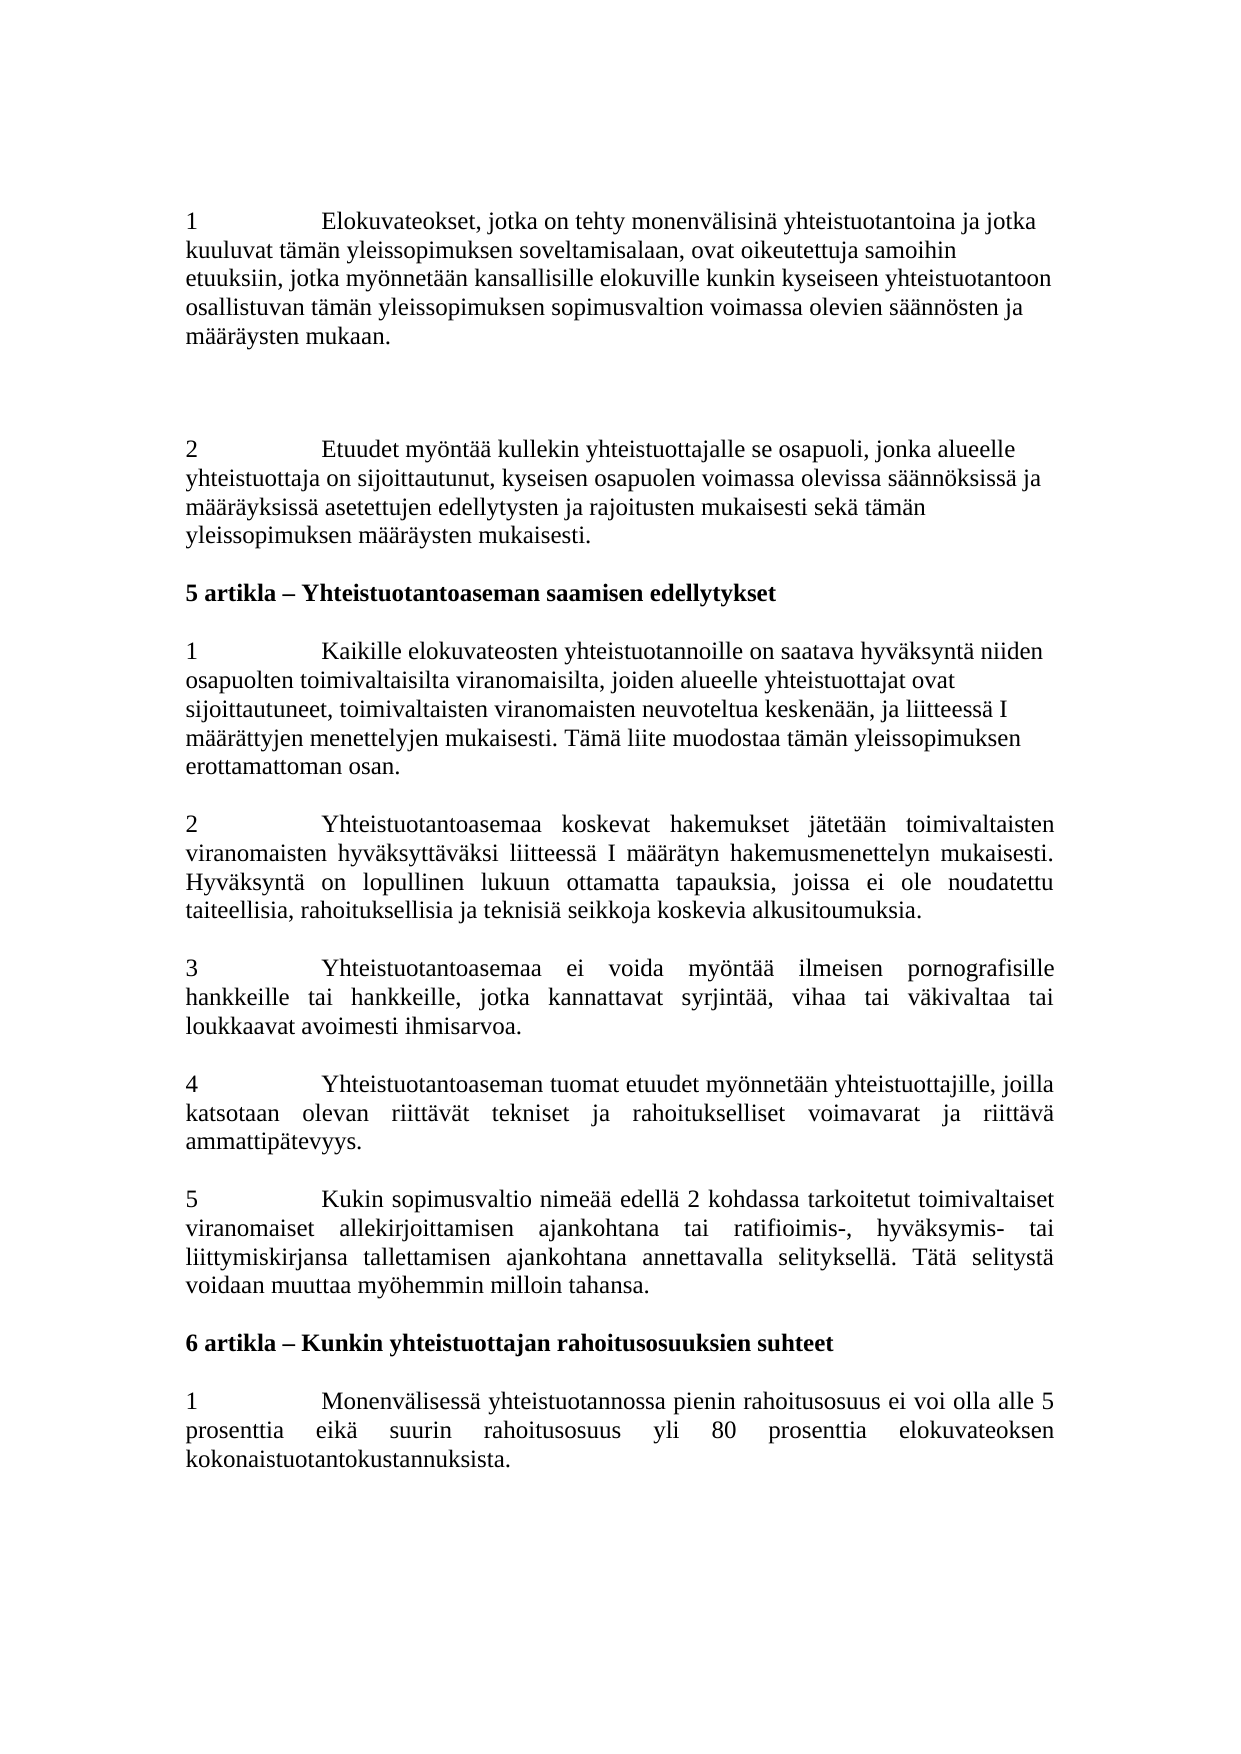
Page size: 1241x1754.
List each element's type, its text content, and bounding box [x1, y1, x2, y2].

text 5 Kukin sopimusvaltio nimeää edellä 2 kohdassa tarkoitetut toimivaltaiset viranomaiset allekirjoittamisen ajankohtana tai ratifioimis-, hyväksymis- tai liittymiskirjansa tallettamisen ajankohtana annettavalla selityksellä. Tätä selitystä voidaan muuttaa myöhemmin milloin tahansa. [185, 1184, 1055, 1299]
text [185, 1386, 1055, 1501]
text 3 Yhteistuotantoasemaa ei voida myöntää ilmeisen pornografisille hankkeille tai hankkeille, jotka kannattavat syrjintää, vihaa tai väkivaltaa tai loukkaavat avoimesti ihmisarvoa. [185, 953, 1055, 1040]
text 4 Yhteistuotantoaseman tuomat etuudet myönnetään yhteistuottajille, joilla katsotaan olevan riittävät tekniset ja rahoitukselliset voimavarat ja riittävä ammattipätevyys. [185, 1069, 1055, 1155]
text 2 Yhteistuotantoasemaa koskevat hakemukset jätetään toimivaltaisten viranomaisten hyväksyttäväksi liitteessä I määrätyn hakemusmenettelyn mukaisesti. Hyväksyntä on lopullinen lukuun ottamatta tapauksia, joissa ei ole noudatettu taiteellisia, rahoituksellisia ja teknisiä seikkoja koskevia alkusitoumuksia. [185, 809, 1055, 924]
text 1 Kaikille elokuvateosten yhteistuotannoille on saatava hyväksyntä niiden osapuolten toimivaltaisilta viranomaisilta, joiden alueelle yhteistuottajat ovat sijoittautuneet, toimivaltaisten viranomaisten neuvoteltua keskenään, ja liitteessä I määrättyjen menettelyjen mukaisesti. Tämä liite muodostaa tämän yleissopimuksen erottamattoman osan. [185, 636, 1055, 780]
text 2 Etuudet myöntää kullekin yhteistuottajalle se osapuoli, jonka alueelle yhteistuottaja on sijoittautunut, kyseisen osapuolen voimassa olevissa säännöksissä ja määräyksissä asetettujen edellytysten ja rajoitusten mukaisesti sekä tämän yleissopimuksen määräysten mukaisesti. [185, 434, 1055, 549]
text 1 Elokuvateokset, jotka on tehty monenvälisinä yhteistuotantoina ja jotka kuuluvat tämän yleissopimuksen soveltamisalaan, ovat oikeutettuja samoihin etuuksiin, jotka myönnetään kansallisille elokuville kunkin kyseiseen yhteistuotantoon osallistuvan tämän yleissopimuksen sopimusvaltion voimassa olevien säännösten ja määräysten mukaan. [185, 206, 1055, 350]
text 5 artikla – Yhteistuotantoaseman saamisen edellytykset [185, 578, 1055, 607]
text 6 artikla – Kunkin yhteistuottajan rahoitusosuuksien suhteet [185, 1328, 1055, 1357]
